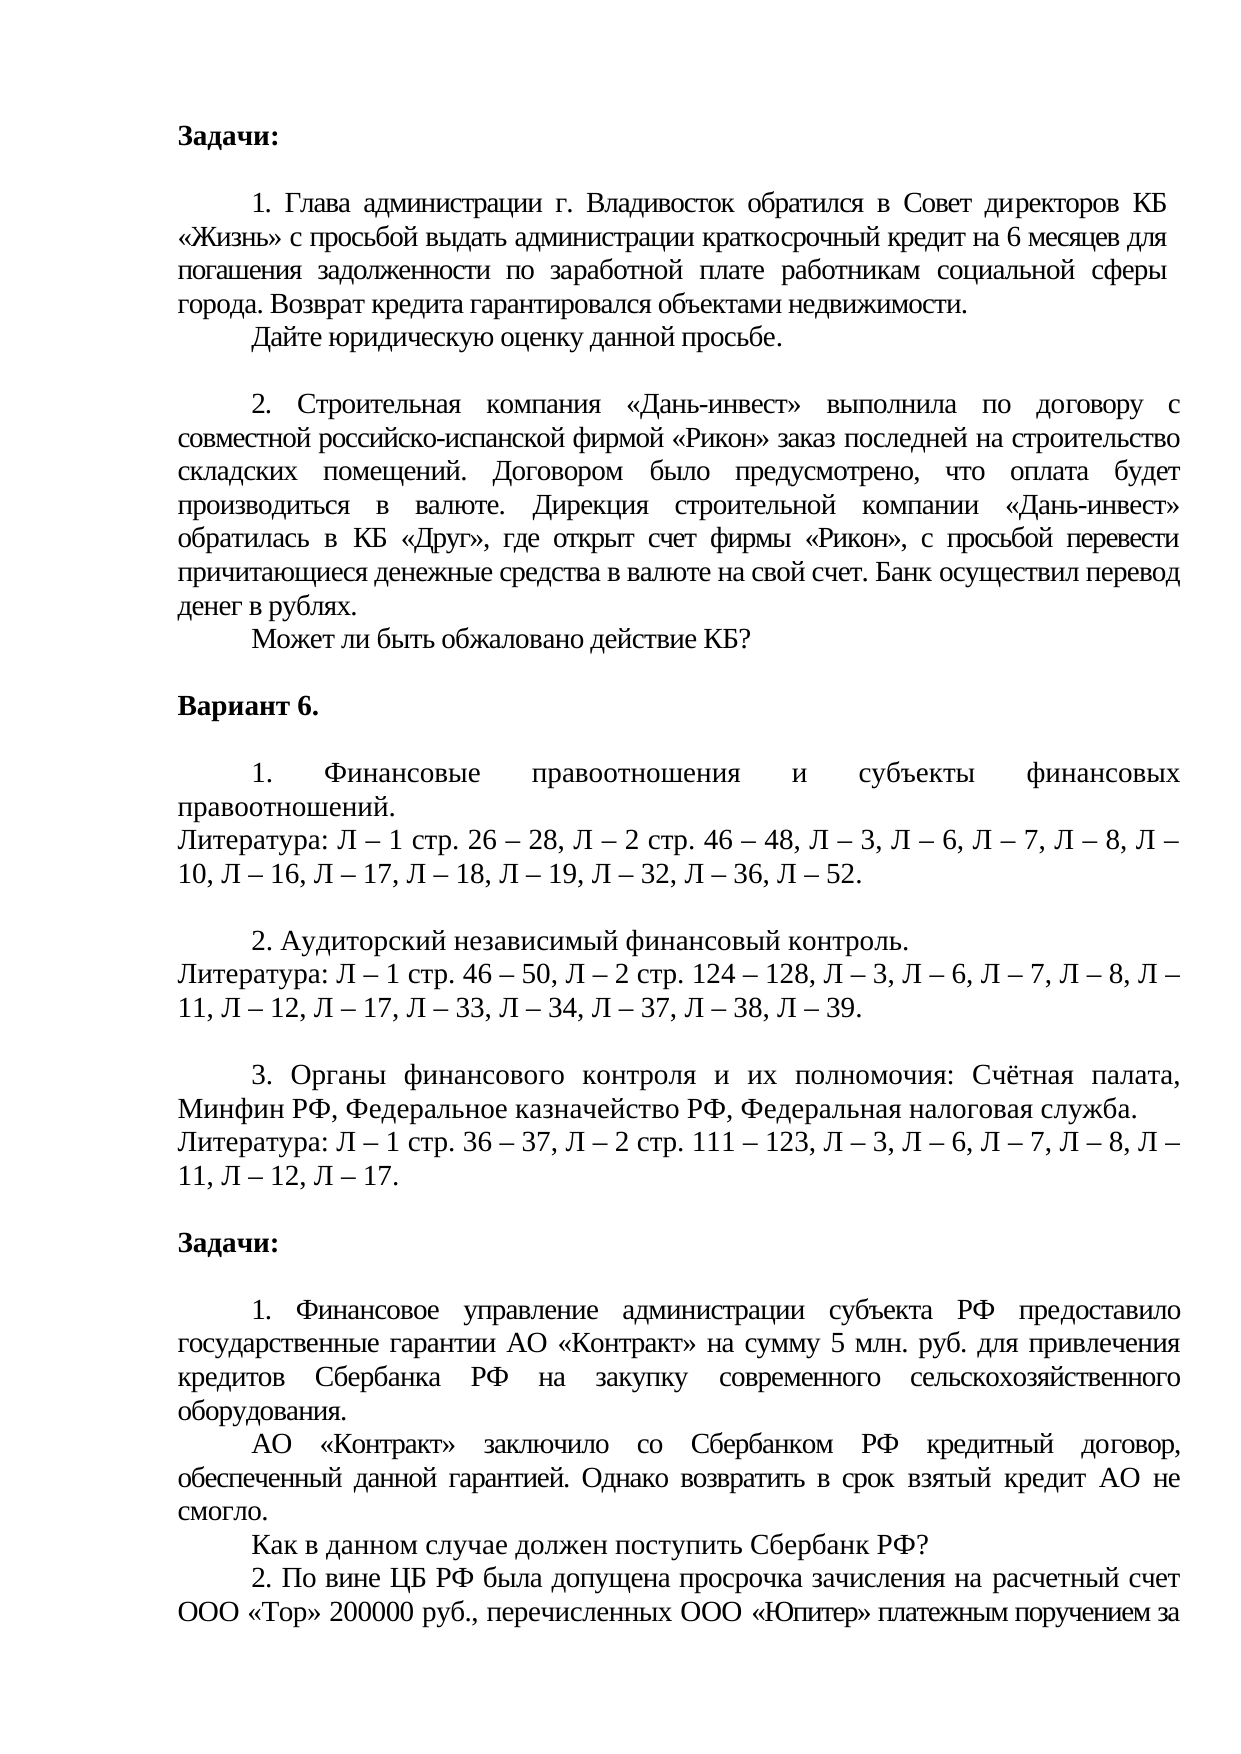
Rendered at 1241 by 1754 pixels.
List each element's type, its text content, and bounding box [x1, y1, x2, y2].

text Вариант 6. [177, 688, 1181, 722]
text 2. Строительная компания «Дань-инвест» выполнила по договору с совместной российско-испанской фирмой «Рикон» заказ последней на строительство складских помещений. Договором было предусмотрено, что оплата будет производиться в валюте. Дирекция строительной компании «Дань-инвест» обратилась в КБ «Друг», где открыт счет фирмы «Рикон», с просьбой перевести причитающиеся денежные средства в валюте на свой счет. Банк осуществил перевод денег в рублях. [177, 386, 1181, 621]
text Задачи: [177, 1225, 1181, 1258]
text Задачи: [177, 118, 1181, 152]
text 2. Аудиторский независимый финансовый контроль. [177, 923, 1181, 957]
text Литература: Л – 1 стр. 36 – 37, Л – 2 стр. 111 – 123, Л – 3, Л – 6, Л – 7, Л – 8, Л – 11, Л – 12, Л – 17. [177, 1124, 1181, 1191]
text Может ли быть обжаловано действие КБ? [213, 621, 1181, 655]
text 1. Финансовое управление администрации субъекта РФ предоставило государственные гарантии АО «Контракт» на сумму 5 млн. руб. для привлечения кредитов Сбербанка РФ на закупку современного сельскохозяйственного оборудования. [177, 1292, 1181, 1426]
text Как в данном случае должен поступить Сбербанк РФ? [215, 1527, 1181, 1560]
text АО «Контракт» заключило со Сбербанком РФ кредитный договор, обеспеченный данной гарантией. Однако возвратить в срок взятый кредит АО не смогло. [177, 1426, 1181, 1527]
text Дайте юридическую оценку данной просьбе. [211, 319, 1181, 353]
text Литература: Л – 1 стр. 46 – 50, Л – 2 стр. 124 – 128, Л – 3, Л – 6, Л – 7, Л – 8, Л – 11, Л – 12, Л – 17, Л – 33, Л – 34, Л – 37, Л – 38, Л – 39. [177, 957, 1181, 1024]
text 3. Органы финансового контроля и их полномочия: Счётная палата, Минфин РФ, Федеральное казначейство РФ, Федеральная налоговая служба. [177, 1057, 1181, 1124]
text 1. Глава администрации г. Владивосток обратился в Совет директоров КБ «Жизнь» с просьбой выдать администрации краткосрочный кредит на 6 месяцев для погашения задолженности по заработной плате работникам социальной сферы города. Возврат кредита гарантировался объектами недвижимости. [177, 185, 1168, 319]
text Литература: Л – 1 стр. 26 – 28, Л – 2 стр. 46 – 48, Л – 3, Л – 6, Л – 7, Л – 8, Л – 10, Л – 16, Л – 17, Л – 18, Л – 19, Л – 32, Л – 36, Л – 52. [177, 822, 1181, 889]
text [177, 1560, 1180, 1627]
text 1. Финансовые правоотношения и субъекты финансовых правоотношений. [177, 755, 1181, 822]
